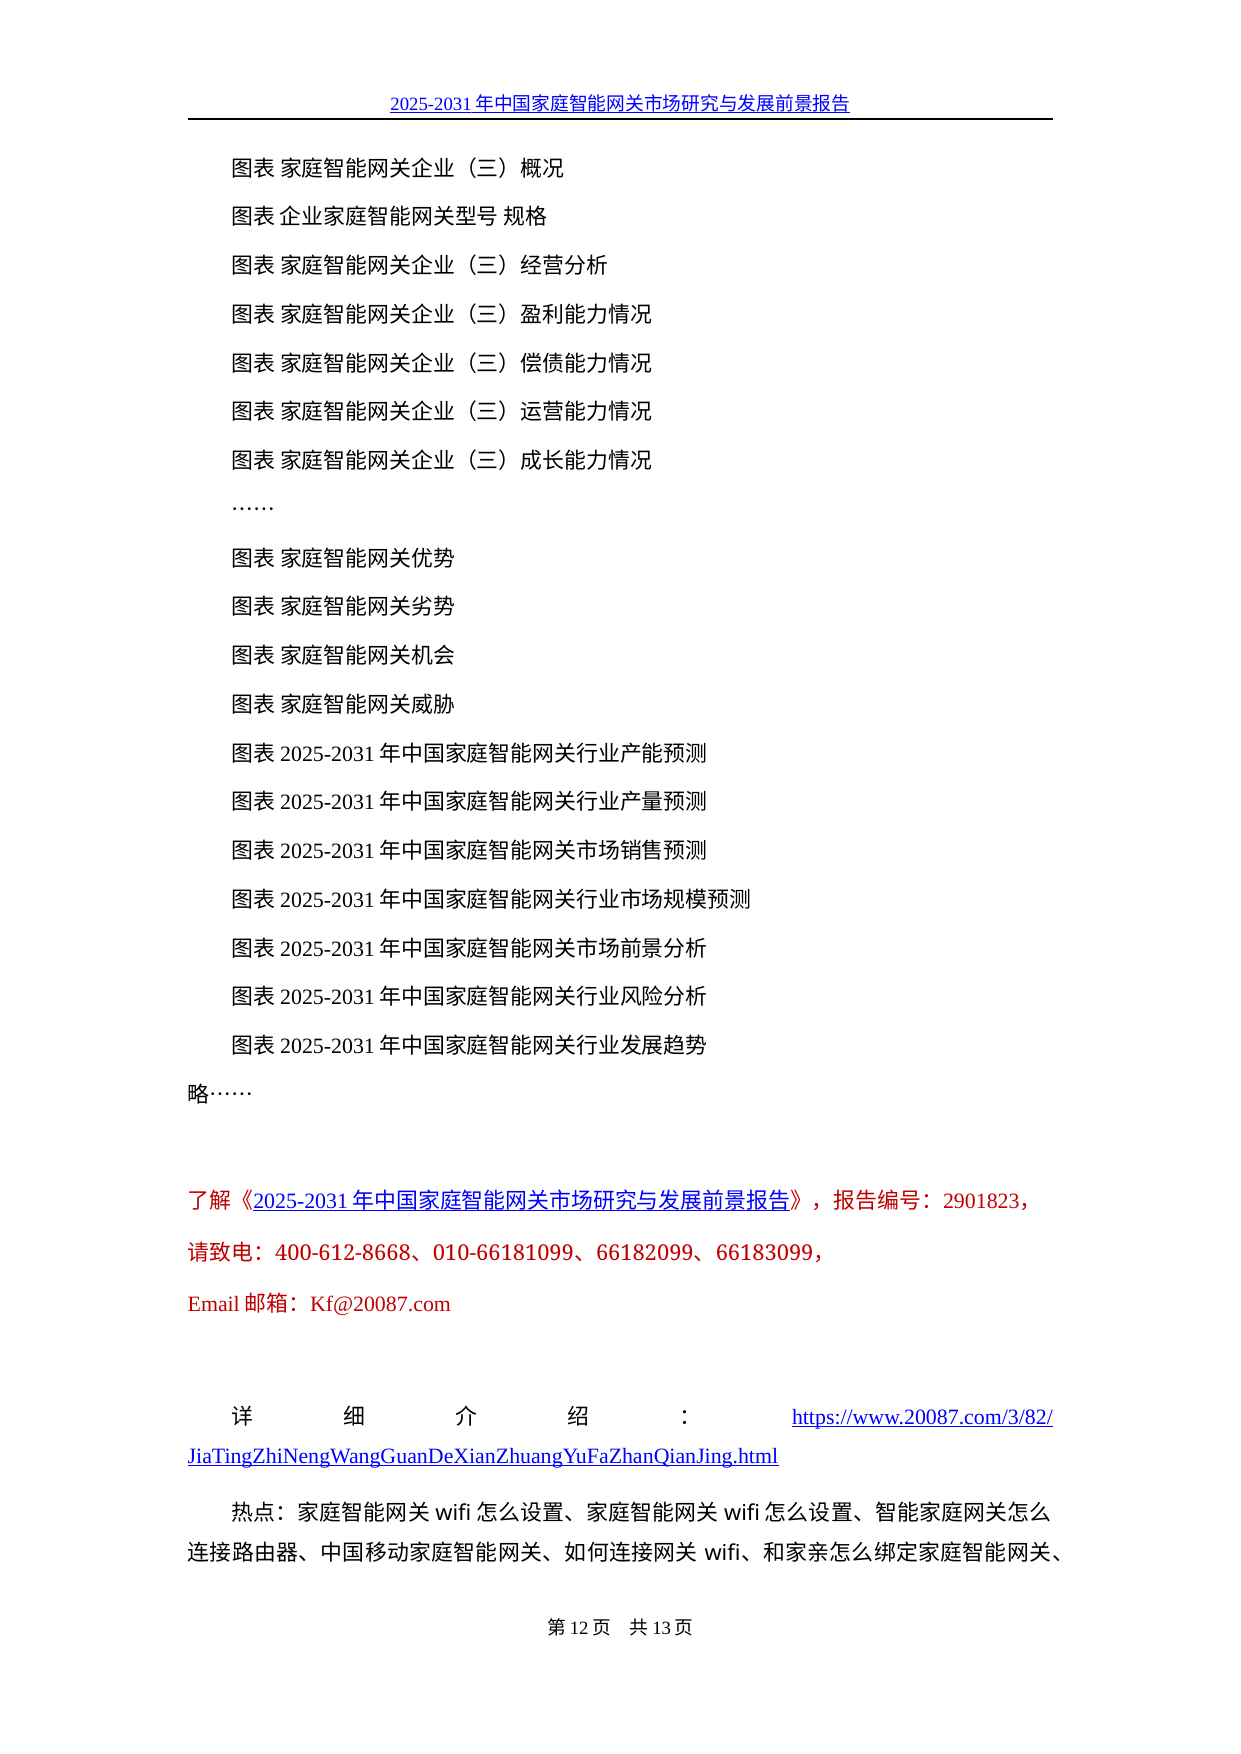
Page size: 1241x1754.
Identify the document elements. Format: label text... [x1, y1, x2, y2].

text Email邮箱：Kf@20087.com [187, 1286, 1053, 1318]
text 详细介绍：https://www.20087.com/3/82/JiaTingZhiNengWangGuanDeXianZhuangYuFaZhanQianJing.html [187, 1399, 1053, 1472]
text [187, 150, 1053, 1109]
text 请致电：400-612-8668、010-66181099、66182099、66183099， [187, 1234, 1053, 1267]
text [187, 1494, 1053, 1568]
text 了解《2025-2031年中国家庭智能网关市场研究与发展前景报告》，报告编号：2901823， [187, 1183, 1053, 1215]
